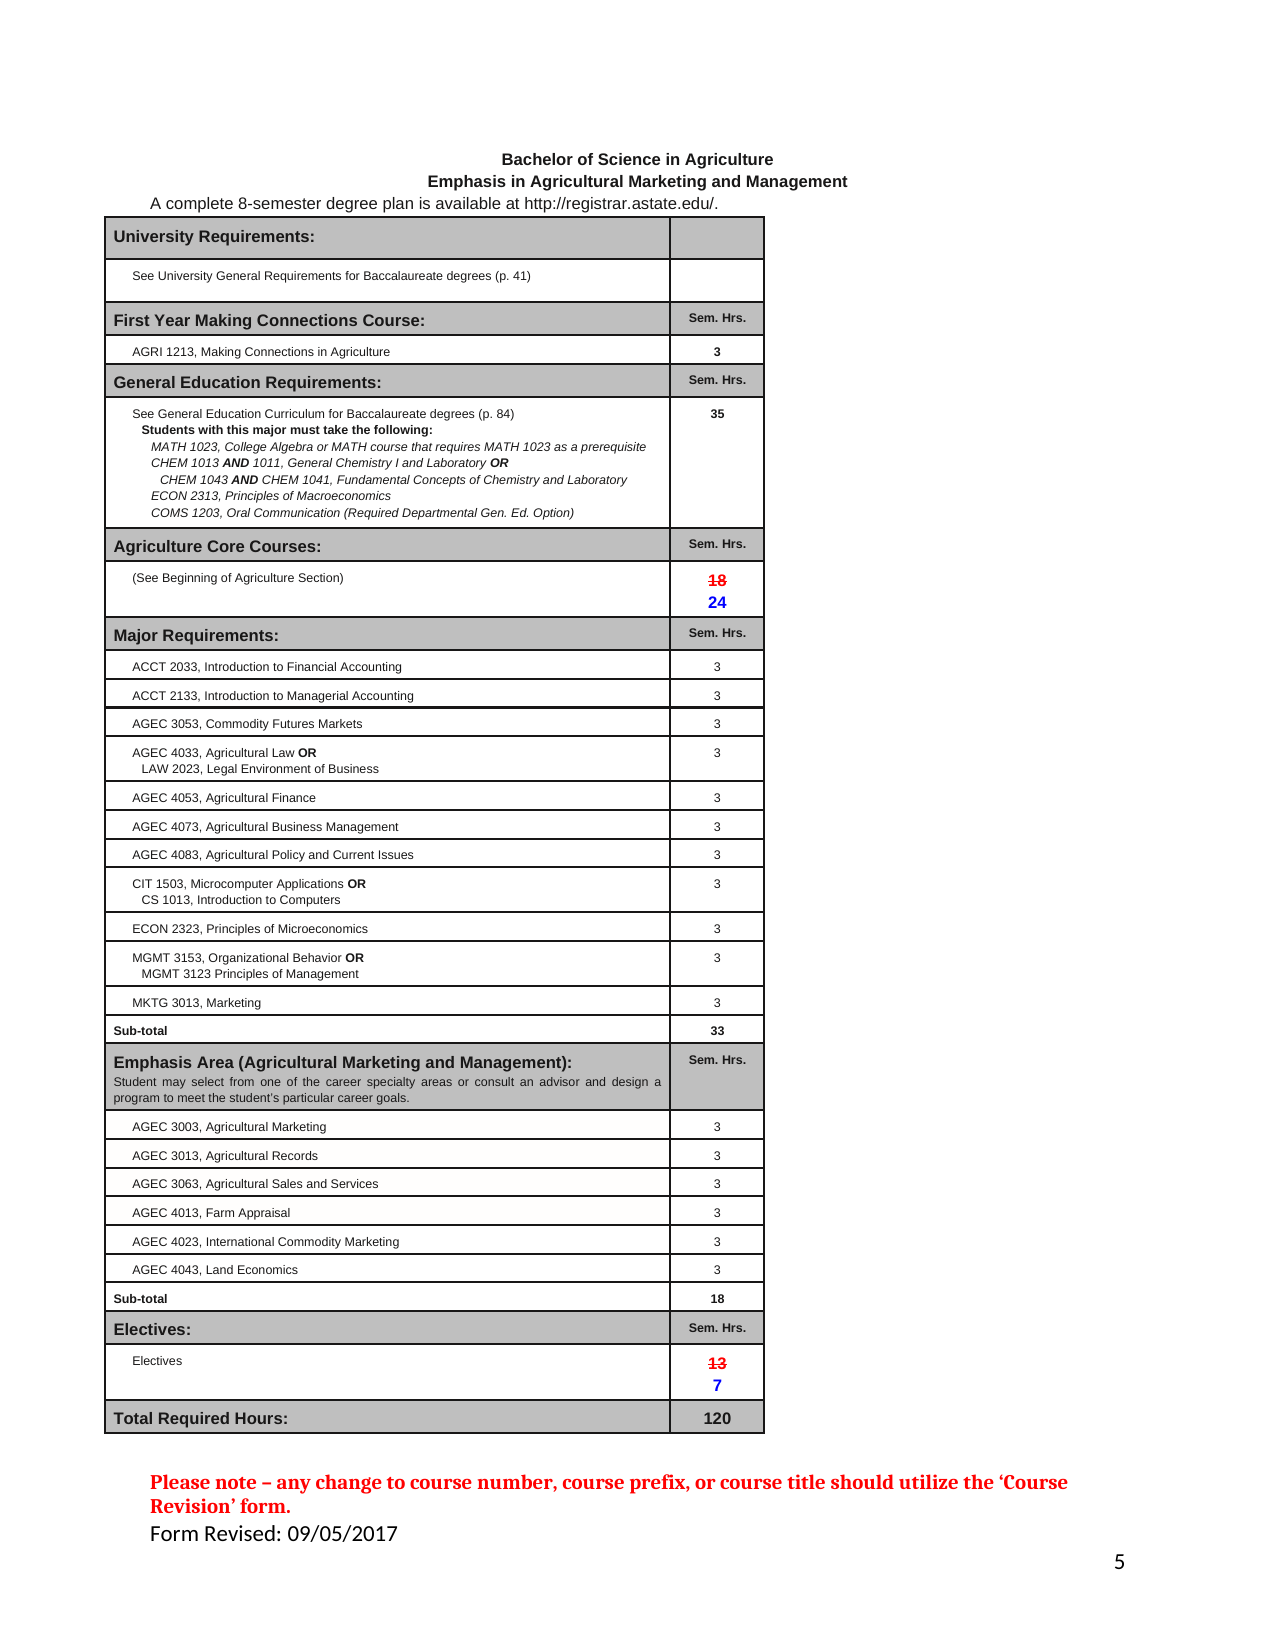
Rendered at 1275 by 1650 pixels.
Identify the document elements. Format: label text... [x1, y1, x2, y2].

table_cell Sem. Hrs. [671, 1044, 763, 1109]
table_cell 3 [671, 336, 763, 363]
table_cell Sub-total [106, 1016, 669, 1042]
table_cell 33 [671, 1016, 763, 1042]
table_cell 3 [671, 913, 763, 940]
table_cell 3 [671, 1140, 763, 1167]
table_cell CIT 1503, Microcomputer Applications OR CS 1013, Introduction to Computers [106, 868, 669, 911]
table_cell AGEC 3003, Agricultural Marketing [106, 1111, 669, 1138]
table_cell See University General Requirements for Baccalaureate degrees (p. 41) [106, 260, 669, 301]
table_cell 3 [671, 1111, 763, 1138]
table_cell (See Beginning of Agriculture Section) [106, 562, 669, 616]
table_cell 3 [671, 782, 763, 809]
table_cell 18 24 [671, 562, 763, 616]
table_cell 3 [671, 1255, 763, 1281]
table_cell General Education Requirements: [106, 365, 669, 396]
table_header University Requirements: [106, 218, 669, 258]
table_cell AGEC 4013, Farm Appraisal [106, 1197, 669, 1224]
table_cell MGMT 3153, Organizational Behavior OR MGMT 3123 Principles of Management [106, 942, 669, 985]
table_cell AGEC 4043, Land Economics [106, 1255, 669, 1281]
table_cell 35 [671, 398, 763, 527]
table_cell Sem. Hrs. [671, 365, 763, 396]
table_cell 3 [671, 651, 763, 678]
table_cell ACCT 2033, Introduction to Financial Accounting [106, 651, 669, 678]
table_cell AGEC 4053, Agricultural Finance [106, 782, 669, 809]
table_cell AGEC 3013, Agricultural Records [106, 1140, 669, 1167]
table_cell 18 [671, 1283, 763, 1310]
table_cell ECON 2323, Principles of Microeconomics [106, 913, 669, 940]
table_cell AGEC 4023, International Commodity Marketing [106, 1226, 669, 1252]
table_cell Sem. Hrs. [671, 618, 763, 649]
table_cell 3 [671, 987, 763, 1013]
table_cell AGRI 1213, Making Connections in Agriculture [106, 336, 669, 363]
table_cell 3 [671, 737, 763, 780]
table_cell Electives: [106, 1312, 669, 1343]
table_cell First Year Making Connections Course: [106, 303, 669, 334]
table_header [671, 218, 763, 258]
table_cell Agriculture Core Courses: [106, 529, 669, 560]
table_cell Total Required Hours: [106, 1401, 669, 1432]
table_cell Sem. Hrs. [671, 303, 763, 334]
table_cell 3 [671, 868, 763, 911]
text Bachelor of Science in Agriculture [150, 150, 1125, 169]
table_cell 3 [671, 680, 763, 706]
table_cell AGEC 3063, Agricultural Sales and Services [106, 1169, 669, 1195]
table_cell 3 [671, 709, 763, 735]
table_cell Emphasis Area (Agricultural Marketing and Management): Student may select from one of the career specialty areas or consult an advisor and design a program to meet the student’s particular career goals. [106, 1044, 669, 1109]
table_cell 3 [671, 840, 763, 866]
table_cell See General Education Curriculum for Baccalaureate degrees (p. 84) Students with this major must take the following: MATH 1023, College Algebra or MATH course that requires MATH 1023 as a prerequisite CHEM 1013 AND 1011, General Chemistry I and Laboratory OR CHEM 1043 AND CHEM 1041, Fundamental Concepts of Chemistry and Laboratory ECON 2313, Principles of Macroeconomics COMS 1203, Oral Communication (Required Departmental Gen. Ed. Option) [106, 398, 669, 527]
table_cell 3 [671, 811, 763, 837]
table_cell Sem. Hrs. [671, 1312, 763, 1343]
table_cell 120 [671, 1401, 763, 1432]
table_cell AGEC 4083, Agricultural Policy and Current Issues [106, 840, 669, 866]
table_cell [671, 260, 763, 301]
table_cell 3 [671, 1226, 763, 1252]
table_cell AGEC 4033, Agricultural Law OR LAW 2023, Legal Environment of Business [106, 737, 669, 780]
table_cell AGEC 4073, Agricultural Business Management [106, 811, 669, 837]
table_cell 3 [671, 942, 763, 985]
table_cell 3 [671, 1169, 763, 1195]
table_cell Sem. Hrs. [671, 529, 763, 560]
table_cell Major Requirements: [106, 618, 669, 649]
table_cell AGEC 3053, Commodity Futures Markets [106, 709, 669, 735]
table_cell ACCT 2133, Introduction to Managerial Accounting [106, 680, 669, 706]
table_cell Electives [106, 1345, 669, 1399]
table_cell Sub-total [106, 1283, 669, 1310]
table_cell 3 [671, 1197, 763, 1224]
table_cell 13 7 [671, 1345, 763, 1399]
text Emphasis in Agricultural Marketing and Management [150, 172, 1125, 191]
table_cell MKTG 3013, Marketing [106, 987, 669, 1013]
text A complete 8-semester degree plan is available at http://registrar.astate.edu/. [150, 194, 1125, 213]
